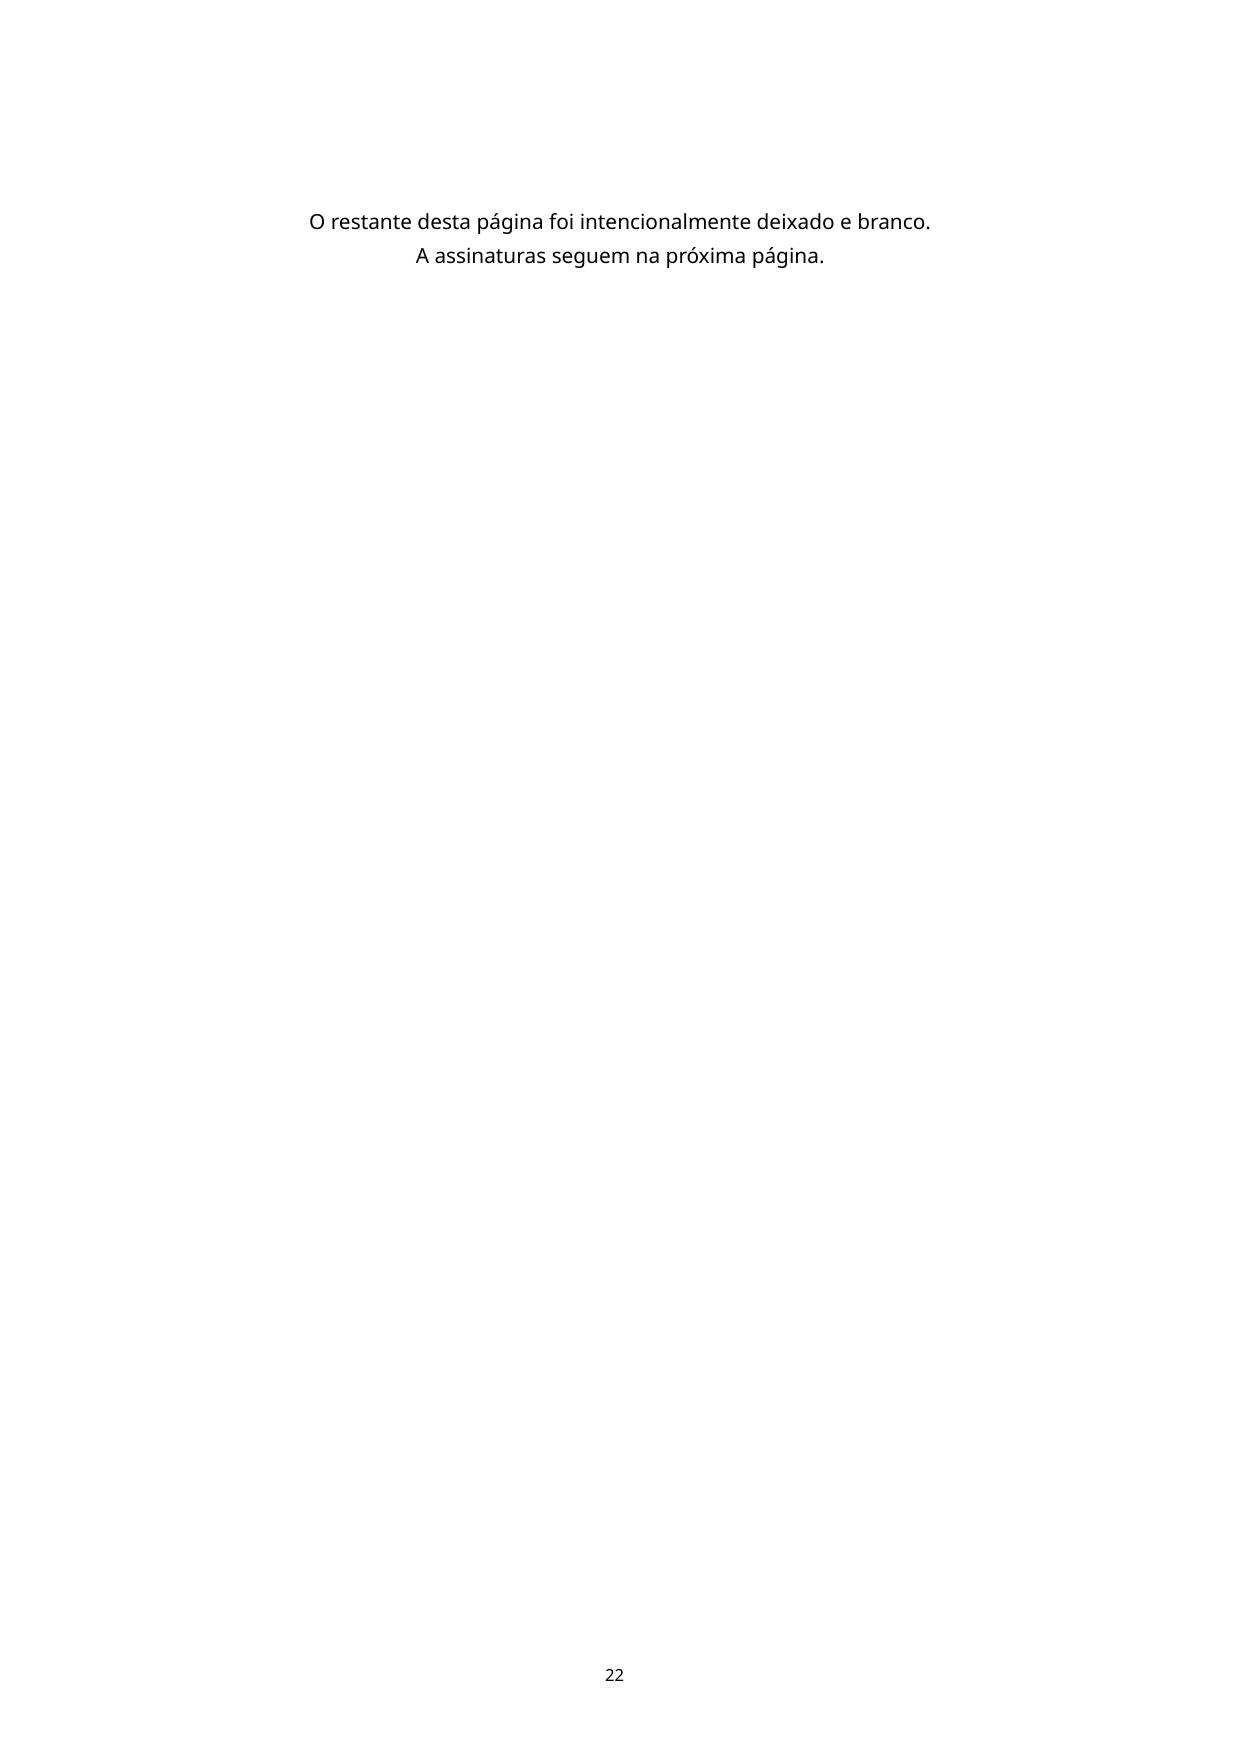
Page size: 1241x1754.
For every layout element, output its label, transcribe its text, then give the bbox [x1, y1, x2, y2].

text O restante desta página foi intencionalmente deixado e branco. A assinaturas seguem na próxima página. [165, 207, 1075, 269]
